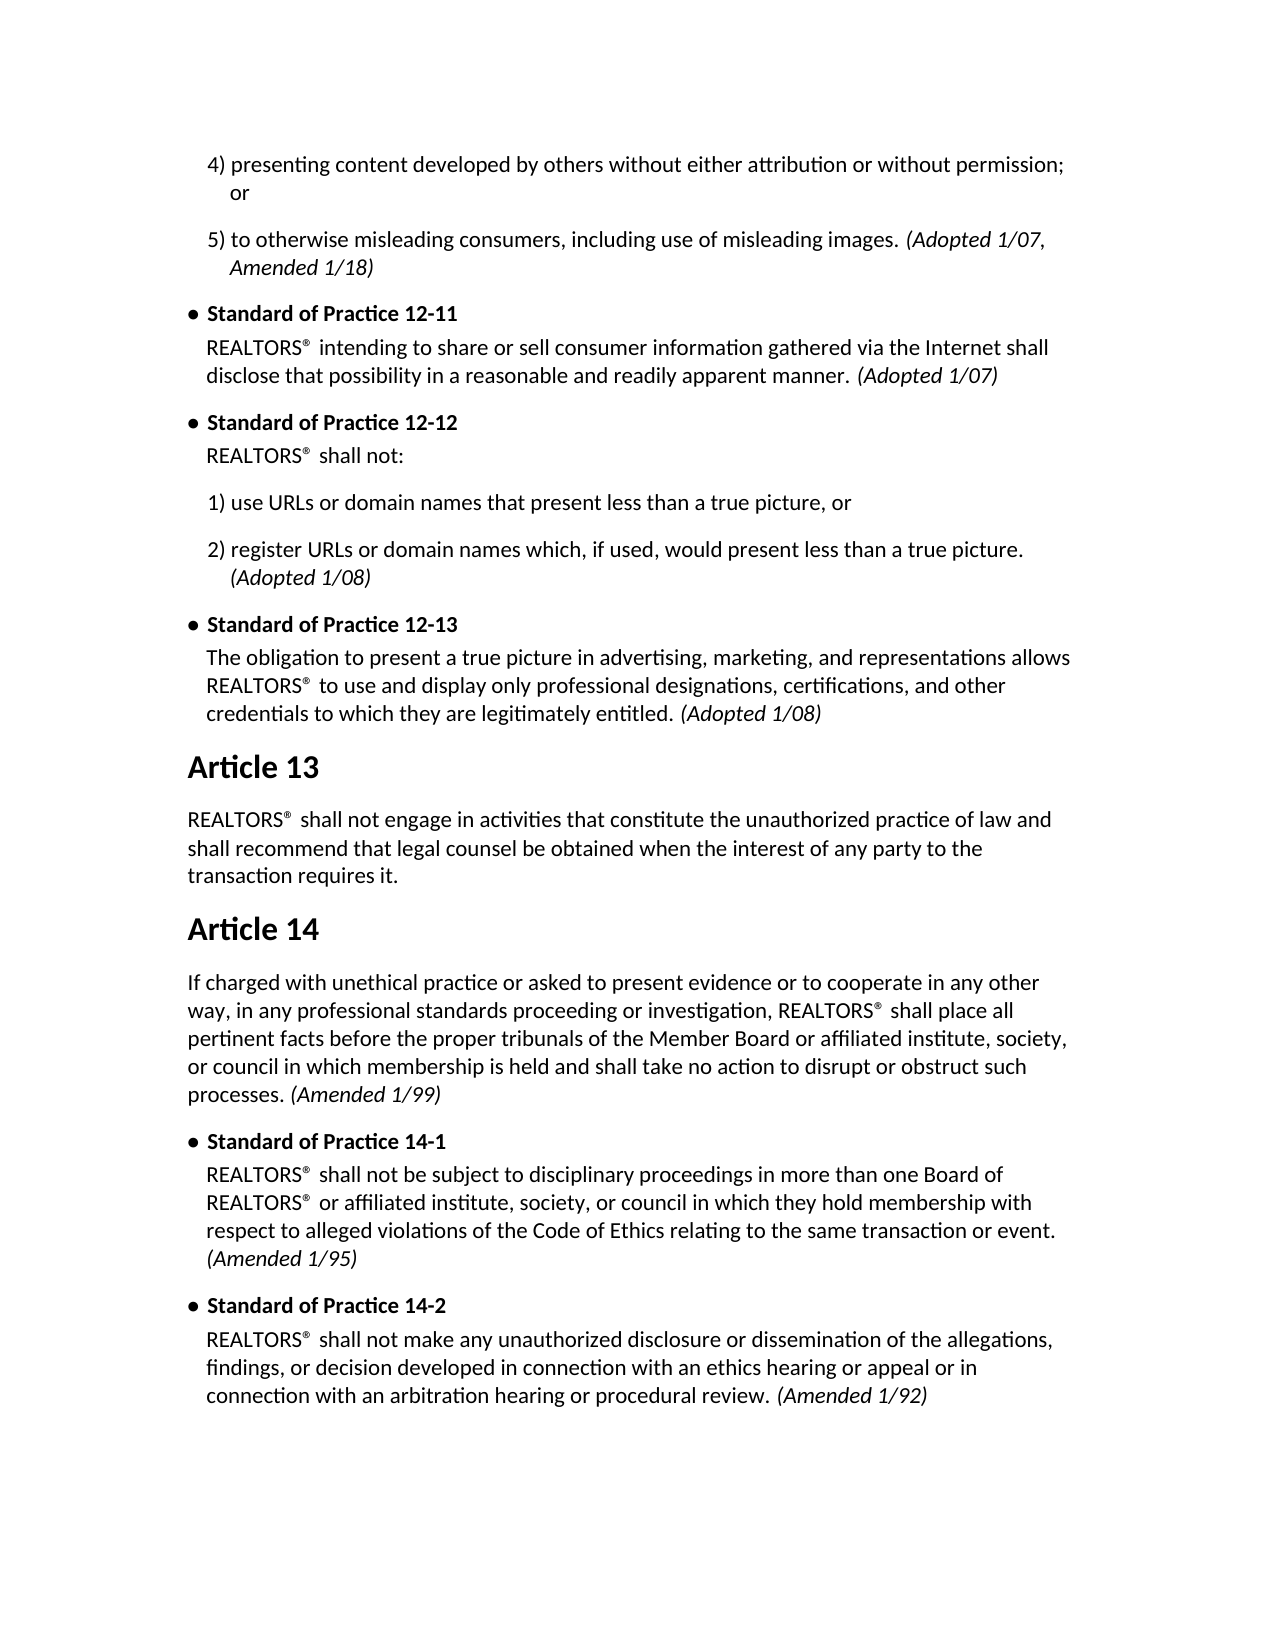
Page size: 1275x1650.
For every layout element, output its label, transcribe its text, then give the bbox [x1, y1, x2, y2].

text • Standard of Practice 14-2 [187, 1291, 1087, 1319]
text Article 14 [187, 908, 1087, 949]
text REALTORS® shall not be subject to disciplinary proceedings in more than one Board of REALTORS® or affiliated institute, society, or council in which they hold membership with respect to alleged violations of the Code of Ethics relating to the same transaction or event. (Amended 1/95) [206, 1160, 1087, 1272]
list 5) to otherwise misleading consumers, including use of misleading images. (Adopted 1/07, Amended 1/18) [207, 225, 1087, 281]
text • Standard of Practice 12-11 [187, 299, 1087, 328]
text REALTORS® shall not make any unauthorized disclosure or dissemination of the allegations, findings, or decision developed in connection with an ethics hearing or appeal or in connection with an arbitration hearing or procedural review. (Amended 1/92) [206, 1325, 1087, 1409]
text • Standard of Practice 14-1 [187, 1127, 1087, 1155]
list 1) use URLs or domain names that present less than a true picture, or [207, 488, 1087, 516]
text If charged with unethical practice or asked to present evidence or to cooperate in any other way, in any professional standards proceeding or investigation, REALTORS® shall place all pertinent facts before the proper tribunals of the Member Board or affiliated institute, society, or council in which membership is held and shall take no action to disrupt or obstruct such processes. (Amended 1/99) [187, 968, 1087, 1108]
text • Standard of Practice 12-12 [187, 408, 1087, 436]
text REALTORS® shall not: [206, 441, 1087, 469]
text Article 13 [187, 746, 1087, 787]
text • Standard of Practice 12-13 [187, 610, 1087, 638]
list 4) presenting content developed by others without either attribution or without permission; or [207, 150, 1087, 206]
text REALTORS® shall not engage in activities that constitute the unauthorized practice of law and shall recommend that legal counsel be obtained when the interest of any party to the transaction requires it. [187, 806, 1087, 890]
list 2) register URLs or domain names which, if used, would present less than a true picture. (Adopted 1/08) [207, 535, 1087, 591]
text The obligation to present a true picture in advertising, marketing, and representations allows REALTORS® to use and display only professional designations, certifications, and other credentials to which they are legitimately entitled. (Adopted 1/08) [206, 643, 1087, 727]
text REALTORS® intending to share or sell consumer information gathered via the Internet shall disclose that possibility in a reasonable and readily apparent manner. (Adopted 1/07) [206, 333, 1087, 389]
